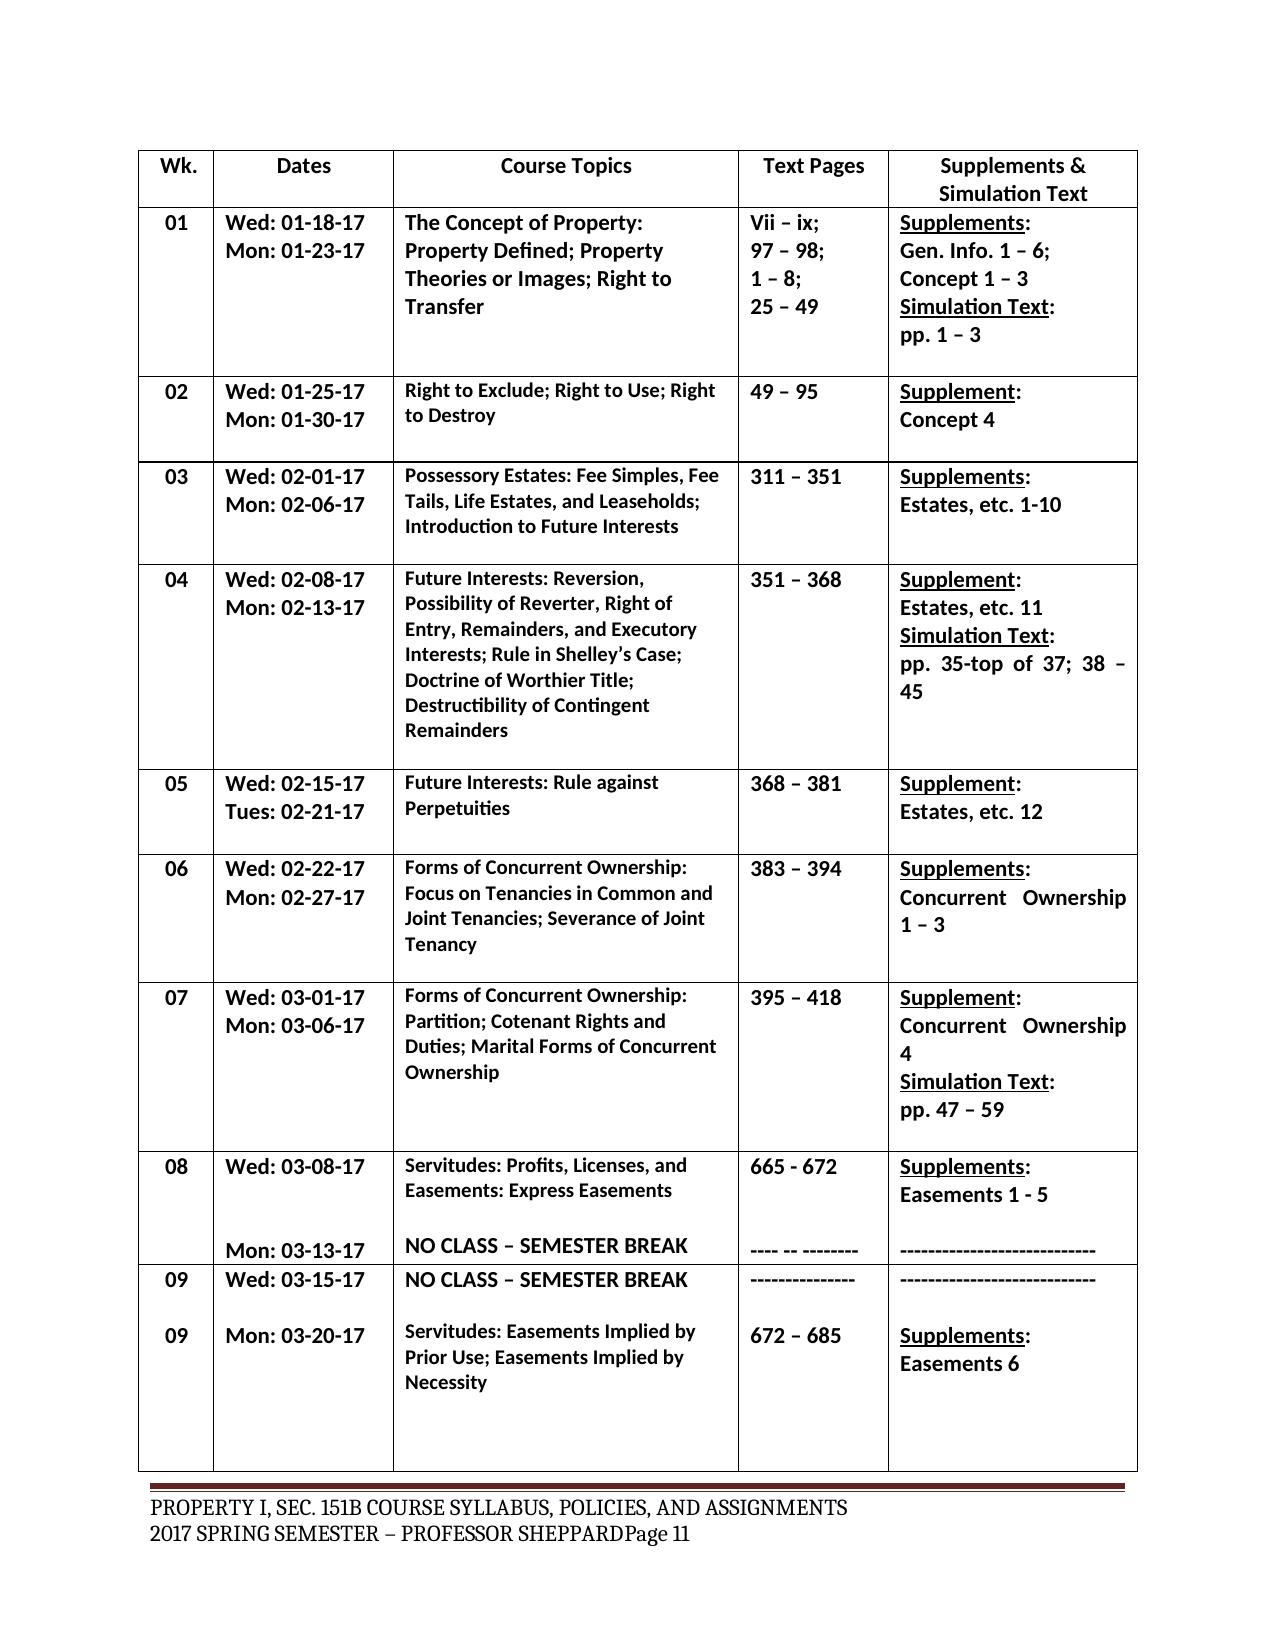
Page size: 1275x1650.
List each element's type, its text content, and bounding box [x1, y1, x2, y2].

table_cell Supplement: Estates, etc. 11 Simulation Text: pp. 35-top of 37; 38 – 45 [889, 565, 1137, 768]
table_cell 01 [139, 208, 213, 376]
table_cell 49 – 95 [739, 377, 888, 461]
table_cell 351 – 368 [739, 565, 888, 768]
table_header Course Topics [394, 151, 738, 207]
table_cell 05 [139, 770, 213, 853]
table_cell 395 – 418 [739, 983, 888, 1151]
table_cell Wed: 01-25-17 Mon: 01-30-17 [214, 377, 393, 461]
table_cell Servitudes: Profits, Licenses, and Easements: Express Easements NO CLASS – SEMESTER BREAK [394, 1152, 738, 1264]
table_cell Future Interests: Rule against Perpetuities [394, 770, 738, 853]
table_cell 665 - 672 ---- -- -------- [739, 1152, 888, 1264]
table_cell Supplement: Concurrent Ownership 4 Simulation Text: pp. 47 – 59 [889, 983, 1137, 1151]
table_cell 03 [139, 463, 213, 564]
table_cell Wed: 02-01-17 Mon: 02-06-17 [214, 463, 393, 564]
table_cell Wed: 02-22-17 Mon: 02-27-17 [214, 855, 393, 982]
table_cell 04 [139, 565, 213, 768]
table_cell Possessory Estates: Fee Simples, Fee Tails, Life Estates, and Leaseholds; Introduction to Future Interests [394, 463, 738, 564]
table_header Wk. [139, 151, 213, 207]
table_cell Supplement: Concept 4 [889, 377, 1137, 461]
table_cell 383 – 394 [739, 855, 888, 982]
table_cell Wed: 02-15-17 Tues: 02-21-17 [214, 770, 393, 853]
table_cell --------------- 672 – 685 [739, 1265, 888, 1471]
table_cell 09 09 [139, 1265, 213, 1471]
table_cell ---------------------------- Supplements: Easements 6 [889, 1265, 1137, 1471]
table_cell 07 [139, 983, 213, 1151]
table_header Dates [214, 151, 393, 207]
table_cell The Concept of Property: Property Defined; Property Theories or Images; Right to Transfer [394, 208, 738, 376]
table_cell NO CLASS – SEMESTER BREAK Servitudes: Easements Implied by Prior Use; Easements Implied by Necessity [394, 1265, 738, 1471]
table_cell Wed: 03-15-17 Mon: 03-20-17 [214, 1265, 393, 1471]
table_cell Wed: 03-01-17 Mon: 03-06-17 [214, 983, 393, 1151]
table_cell Wed: 02-08-17 Mon: 02-13-17 [214, 565, 393, 768]
table_cell 02 [139, 377, 213, 461]
table_cell Vii – ix; 97 – 98; 1 – 8; 25 – 49 [739, 208, 888, 376]
table_cell Supplements: Gen. Info. 1 – 6; Concept 1 – 3 Simulation Text: pp. 1 – 3 [889, 208, 1137, 376]
table_header Text Pages [739, 151, 888, 207]
table_cell Supplements: Easements 1 - 5 ---------------------------- [889, 1152, 1137, 1264]
table_cell 311 – 351 [739, 463, 888, 564]
table_cell 08 [139, 1152, 213, 1264]
table_cell 368 – 381 [739, 770, 888, 853]
table_cell Wed: 03-08-17 Mon: 03-13-17 [214, 1152, 393, 1264]
table_header Supplements & Simulation Text [889, 151, 1137, 207]
table_cell Forms of Concurrent Ownership: Partition; Cotenant Rights and Duties; Marital Forms of Concurrent Ownership [394, 983, 738, 1151]
table_cell Future Interests: Reversion, Possibility of Reverter, Right of Entry, Remainders, and Executory Interests; Rule in Shelley’s Case; Doctrine of Worthier Title; Destructibility of Contingent Remainders [394, 565, 738, 768]
table_cell Supplement: Estates, etc. 12 [889, 770, 1137, 853]
table_cell Right to Exclude; Right to Use; Right to Destroy [394, 377, 738, 461]
table_cell Supplements: Estates, etc. 1-10 [889, 463, 1137, 564]
table_cell Wed: 01-18-17 Mon: 01-23-17 [214, 208, 393, 376]
table_cell Supplements: Concurrent Ownership 1 – 3 [889, 855, 1137, 982]
table_cell 06 [139, 855, 213, 982]
table_cell Forms of Concurrent Ownership: Focus on Tenancies in Common and Joint Tenancies; Severance of Joint Tenancy [394, 855, 738, 982]
